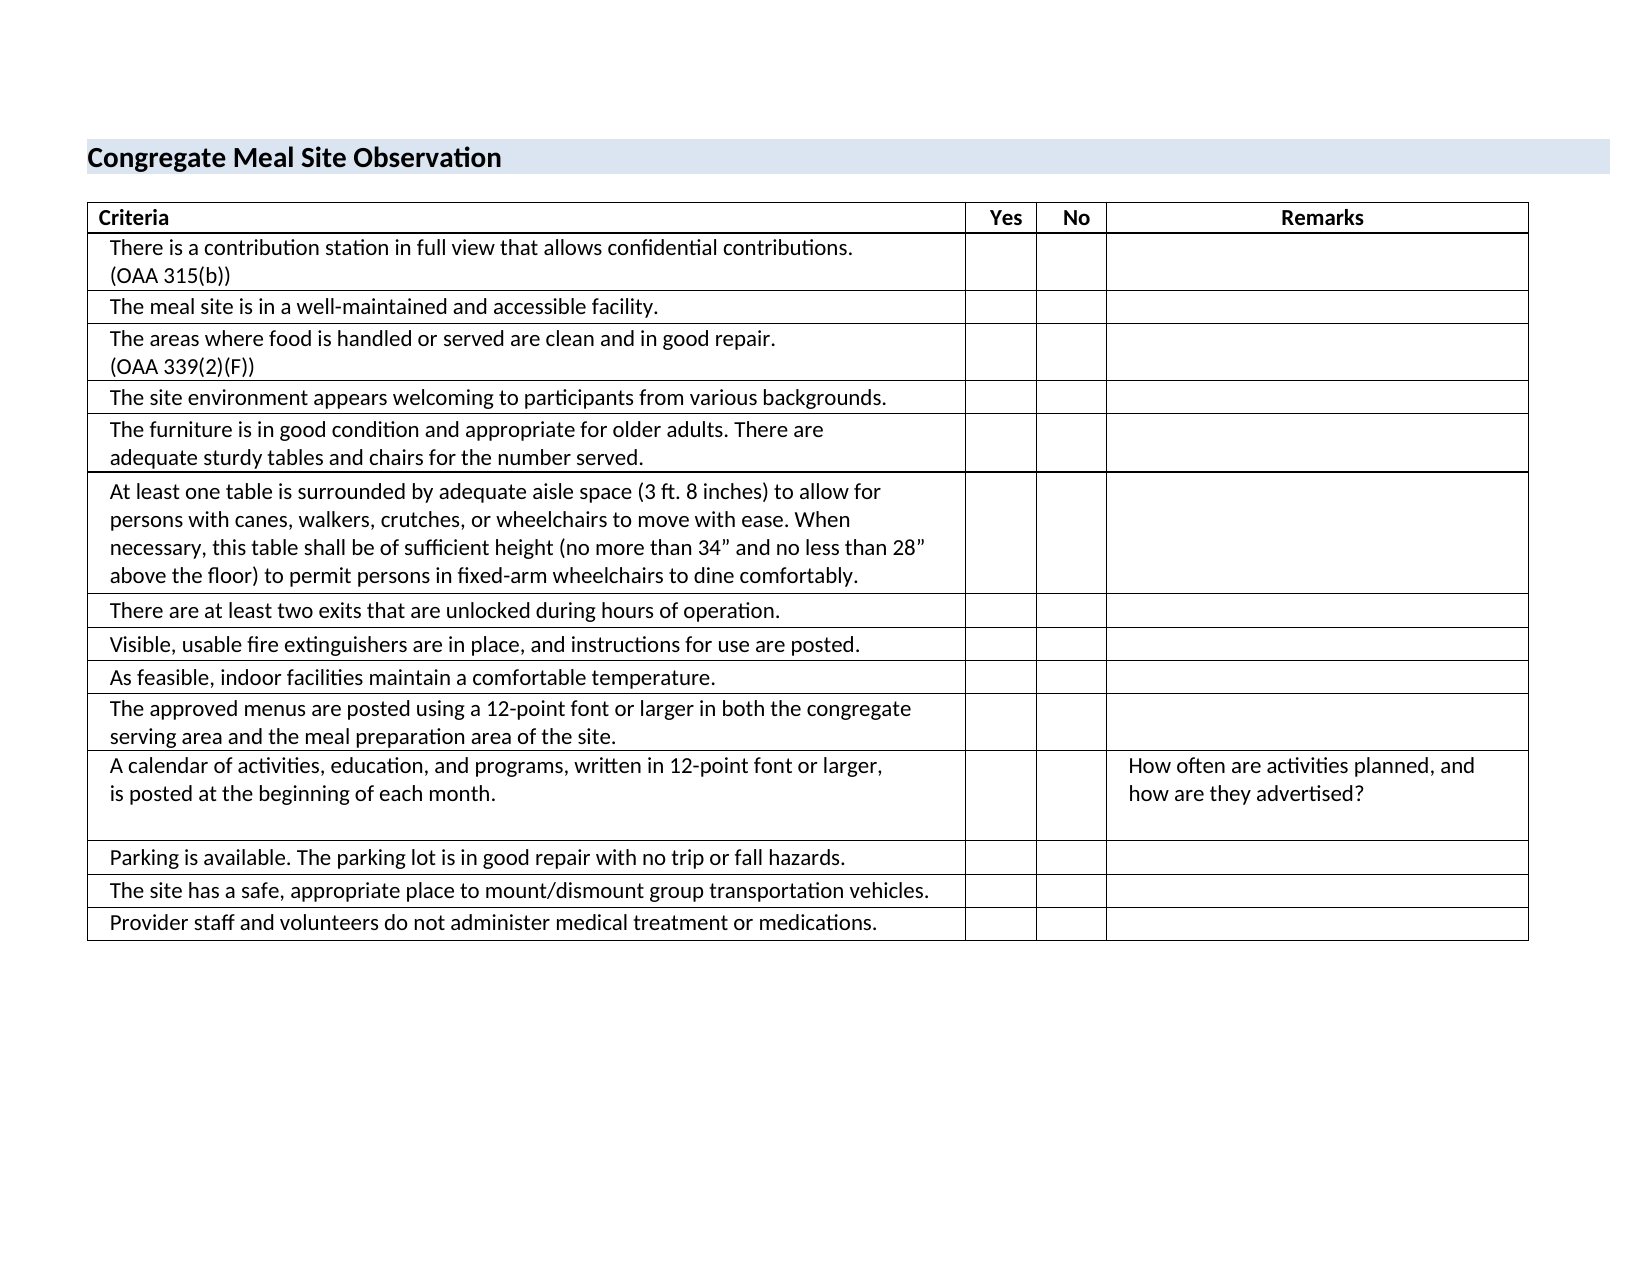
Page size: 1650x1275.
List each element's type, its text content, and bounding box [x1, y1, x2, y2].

table_cell [1037, 473, 1106, 593]
table_cell [966, 694, 1036, 750]
table_cell [1037, 694, 1106, 750]
table_cell The areas where food is handled or served are clean and in good repair. (OAA 339(2)(F)) [88, 324, 965, 380]
table_header No [1037, 203, 1106, 232]
table_cell [1037, 908, 1106, 940]
subtitle Congregate Meal Site Observation [87, 139, 1610, 174]
table_cell [1107, 291, 1528, 323]
table_cell Visible, usable fire extinguishers are in place, and instructions for use are posted. [88, 628, 965, 660]
table_cell [966, 291, 1036, 323]
table_cell [966, 594, 1036, 627]
table_cell The site environment appears welcoming to participants from various backgrounds. [88, 381, 965, 413]
table_cell There is a contribution station in full view that allows confidential contributions. (OAA 315(b)) [88, 234, 965, 289]
table_header Remarks [1107, 203, 1528, 232]
table_cell [1037, 661, 1106, 693]
table_cell [1107, 381, 1528, 413]
table_cell [966, 324, 1036, 380]
table_cell [1037, 381, 1106, 413]
table_cell [1037, 291, 1106, 323]
table_cell [966, 473, 1036, 593]
table_cell [1037, 234, 1106, 289]
table_cell Parking is available. The parking lot is in good repair with no trip or fall hazards. [88, 841, 965, 874]
table_header Yes [966, 203, 1036, 232]
table_header Criteria [88, 203, 965, 232]
table_cell At least one table is surrounded by adequate aisle space (3 ft. 8 inches) to allow for persons with canes, walkers, crutches, or wheelchairs to move with ease. When necessary, this table shall be of sufficient height (no more than 34” and no less than 28” above the floor) to permit persons in fixed-arm wheelchairs to dine comfortably. [88, 473, 965, 593]
table_cell The site has a safe, appropriate place to mount/dismount group transportation vehicles. [88, 875, 965, 907]
table_cell [1037, 751, 1106, 840]
table_cell [966, 628, 1036, 660]
table_cell [966, 751, 1036, 840]
table_cell As feasible, indoor facilities maintain a comfortable temperature. [88, 661, 965, 693]
table_cell [1037, 594, 1106, 627]
table_cell [1107, 908, 1528, 940]
table_cell The meal site is in a well-maintained and accessible facility. [88, 291, 965, 323]
table_cell [966, 661, 1036, 693]
table_cell A calendar of activities, education, and programs, written in 12-point font or larger, is posted at the beginning of each month. [88, 751, 965, 840]
table_cell [1107, 414, 1528, 471]
table_cell The approved menus are posted using a 12-point font or larger in both the congregate serving area and the meal preparation area of the site. [88, 694, 965, 750]
table_cell [1107, 841, 1528, 874]
table_cell [966, 234, 1036, 289]
table_cell [1107, 694, 1528, 750]
table_cell [1037, 875, 1106, 907]
table_cell Provider staff and volunteers do not administer medical treatment or medications. [88, 908, 965, 940]
table_cell [966, 875, 1036, 907]
table_cell [1037, 324, 1106, 380]
table_cell There are at least two exits that are unlocked during hours of operation. [88, 594, 965, 627]
table_cell [1107, 324, 1528, 380]
table_cell [966, 908, 1036, 940]
table_cell [1107, 234, 1528, 289]
table_cell [1107, 473, 1528, 593]
table_cell How often are activities planned, and how are they advertised? [1107, 751, 1528, 840]
table_cell [966, 414, 1036, 471]
table_cell [1107, 628, 1528, 660]
table_cell [1107, 594, 1528, 627]
table_cell [1037, 841, 1106, 874]
table_cell [1107, 875, 1528, 907]
table_cell The furniture is in good condition and appropriate for older adults. There are adequate sturdy tables and chairs for the number served. [88, 414, 965, 471]
table_cell [1037, 628, 1106, 660]
table_cell [966, 381, 1036, 413]
table_cell [1037, 414, 1106, 471]
table_cell [1107, 661, 1528, 693]
table_cell [966, 841, 1036, 874]
